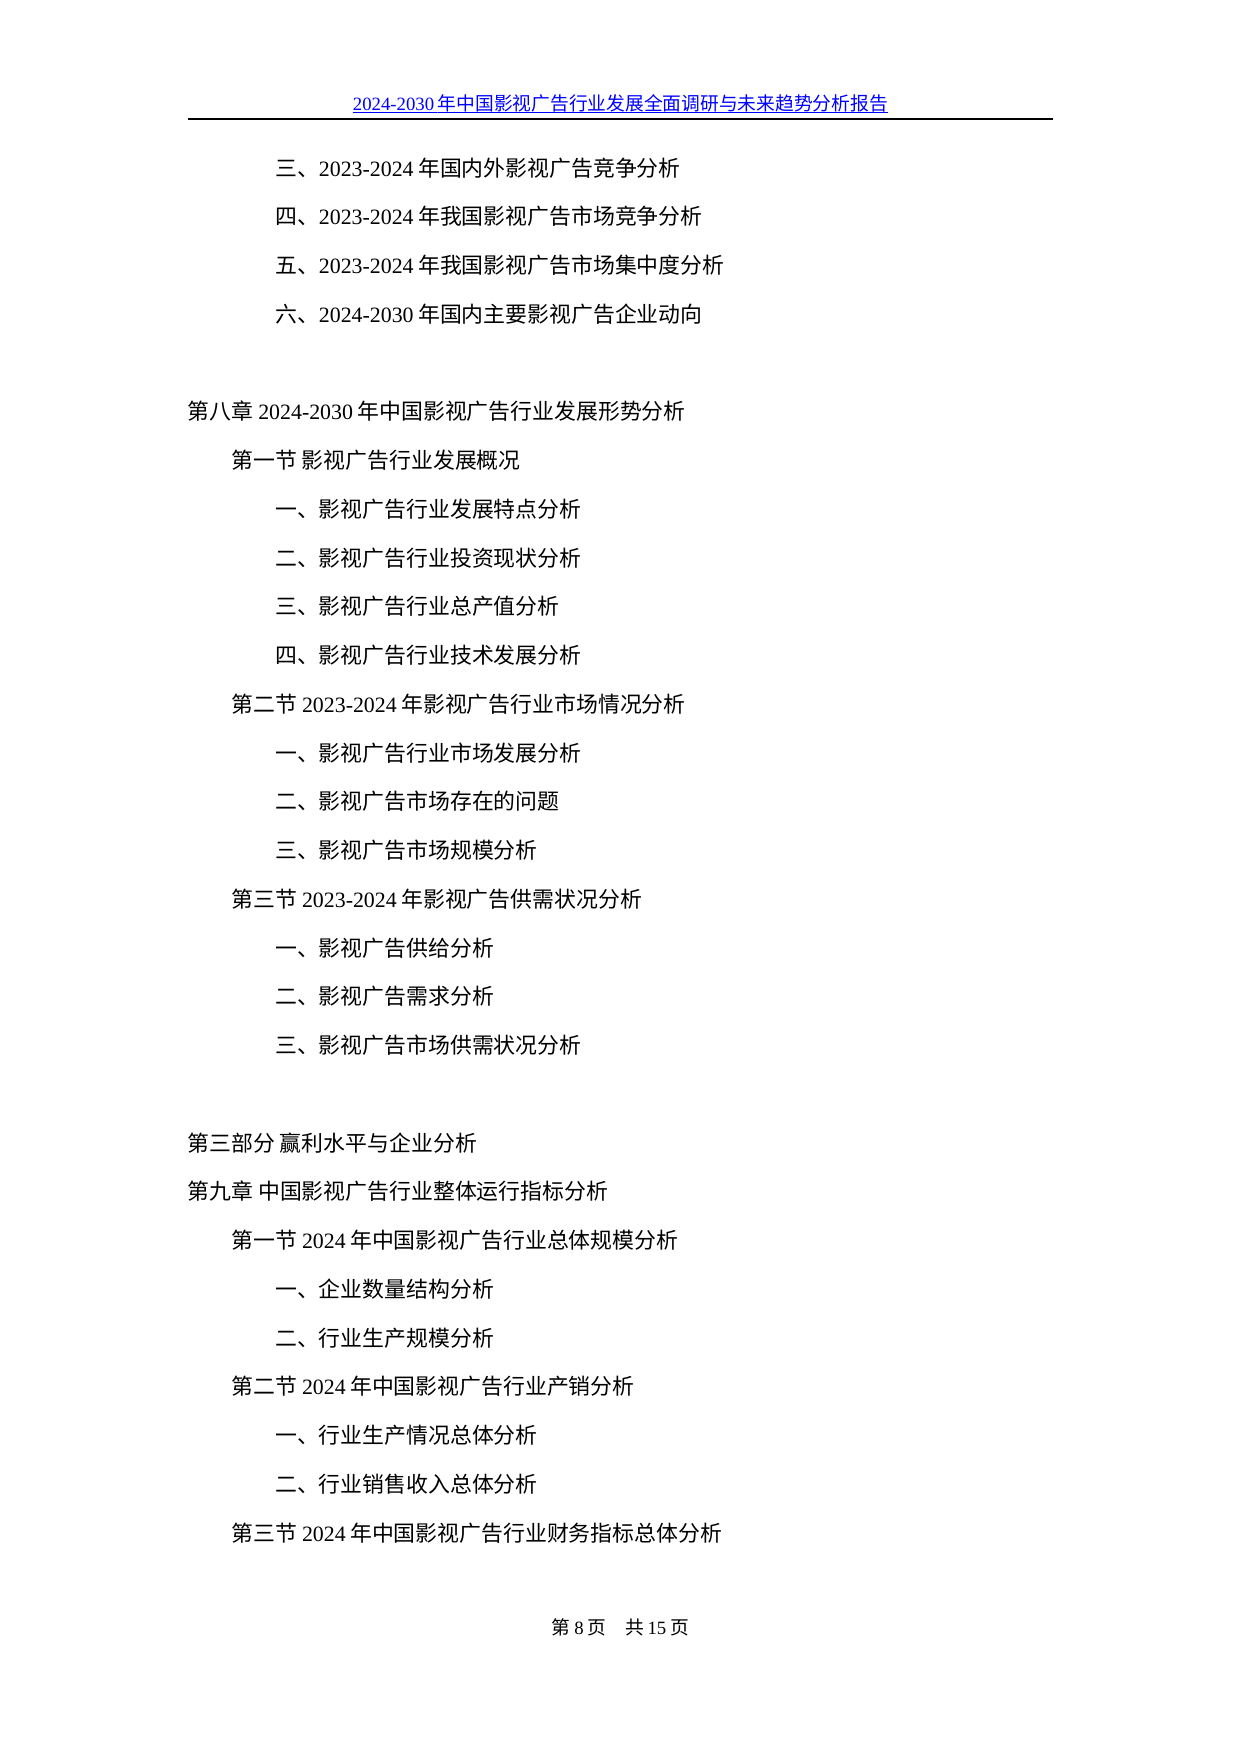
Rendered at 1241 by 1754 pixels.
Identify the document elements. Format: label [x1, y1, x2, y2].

text [187, 150, 1053, 1548]
